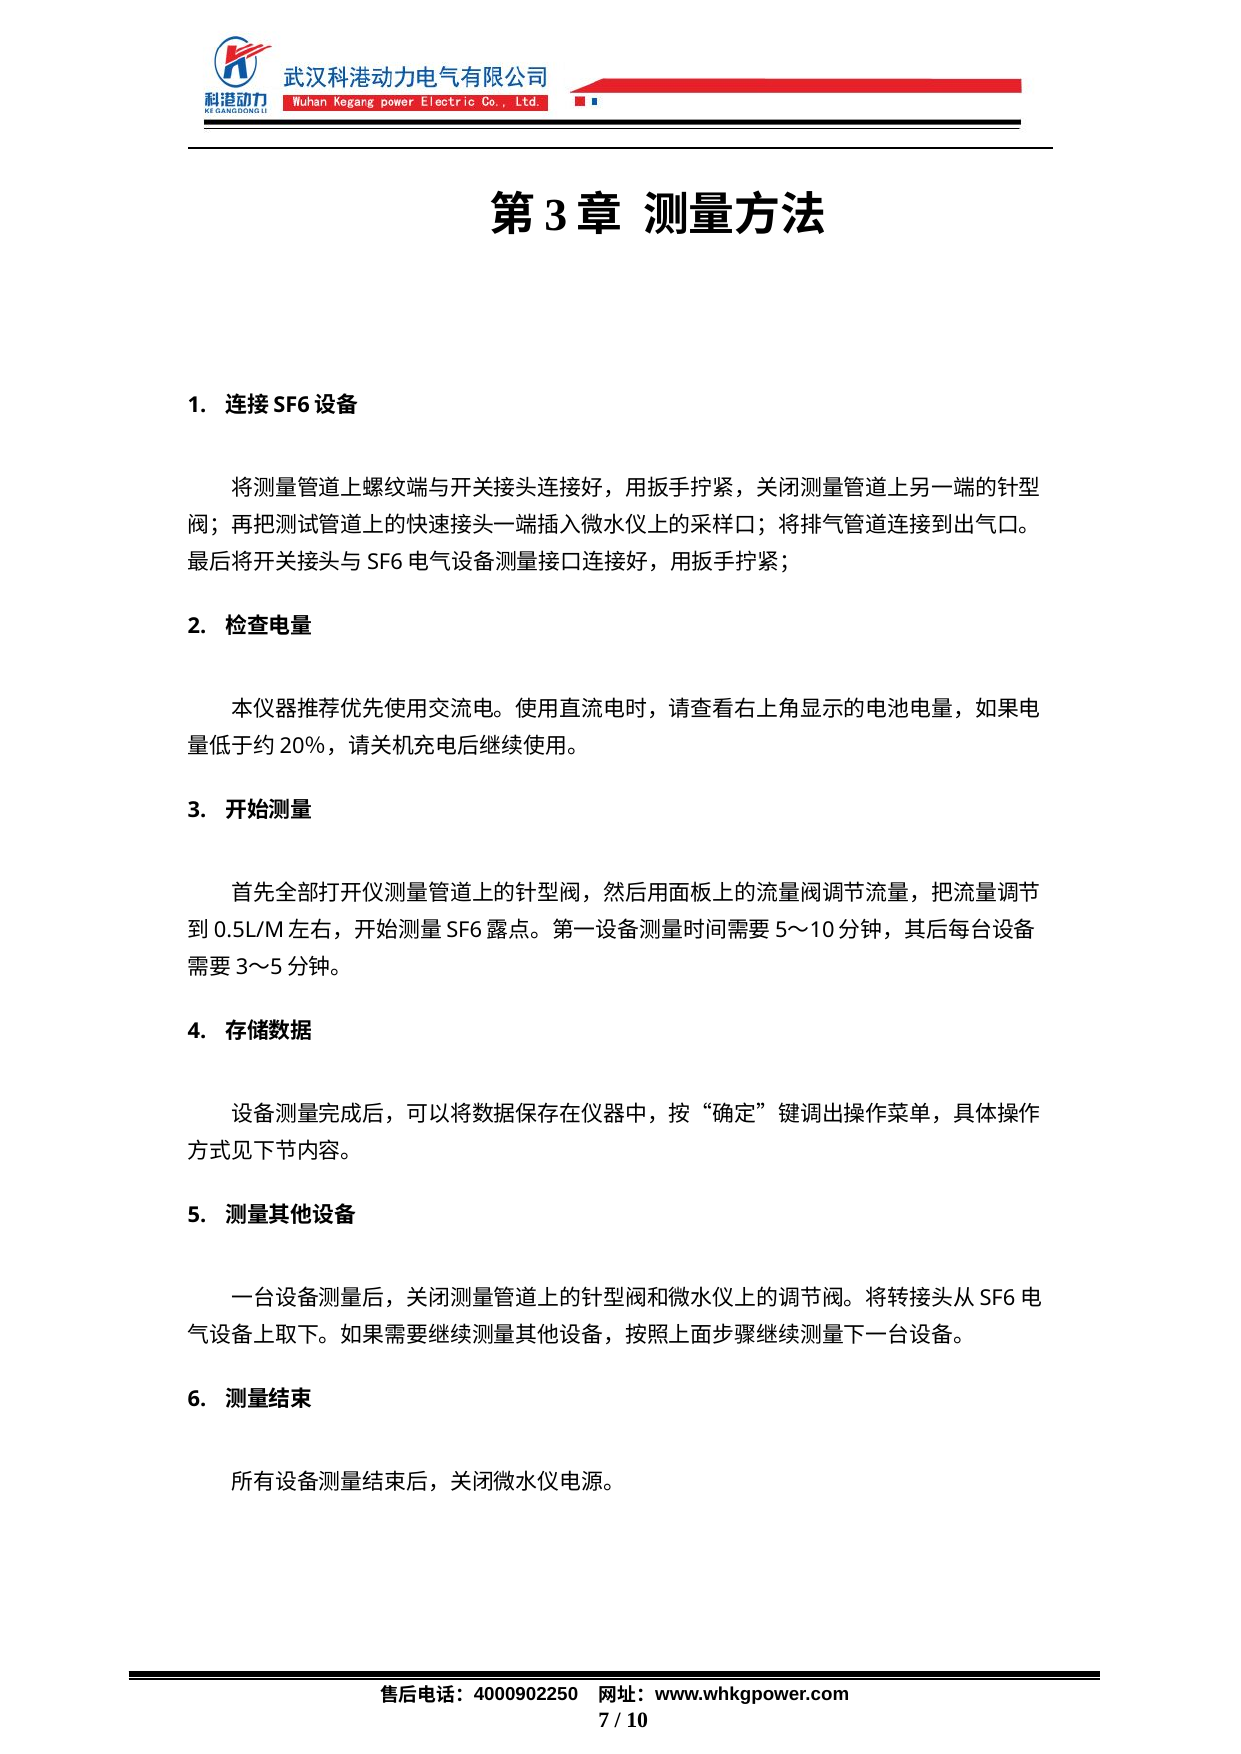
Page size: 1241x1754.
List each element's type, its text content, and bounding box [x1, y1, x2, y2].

text 所有设备测量结束后，关闭微水仪电源。 [187, 1463, 1053, 1496]
text 一台设备测量后，关闭测量管道上的针型阀和微水仪上的调节阀。将转接头从SF6电气设备上取下。如果需要继续测量其他设备，按照上面步骤继续测量下一台设备。 [187, 1279, 1053, 1349]
text 本仪器推荐优先使用交流电。使用直流电时，请查看右上角显示的电池电量，如果电量低于约20％，请关机充电后继续使用。 [187, 690, 1053, 760]
subtitle 测量结束 [187, 1381, 1053, 1413]
subtitle 开始测量 [187, 792, 1053, 824]
text 将测量管道上螺纹端与开关接头连接好，用扳手拧紧，关闭测量管道上另一端的针型阀；再把测试管道上的快速接头一端插入微水仪上的采样口；将排气管道连接到出气口。最后将开关接头与SF6电气设备测量接口连接好，用扳手拧紧； [187, 469, 1053, 576]
subtitle 第3章 测量方法 [262, 162, 1053, 259]
picture [187, 0, 1053, 146]
text 设备测量完成后，可以将数据保存在仪器中，按“确定”键调出操作菜单，具体操作方式见下节内容。 [187, 1096, 1053, 1165]
subtitle 测量其他设备 [187, 1197, 1053, 1229]
text 首先全部打开仪测量管道上的针型阀，然后用面板上的流量阀调节流量，把流量调节到0.5L/M左右，开始测量SF6露点。第一设备测量时间需要5～10分钟，其后每台设备需要3～5分钟。 [187, 874, 1053, 981]
subtitle 检查电量 [187, 608, 1053, 640]
subtitle 连接SF6设备 [187, 387, 1053, 419]
subtitle 存储数据 [187, 1013, 1053, 1046]
